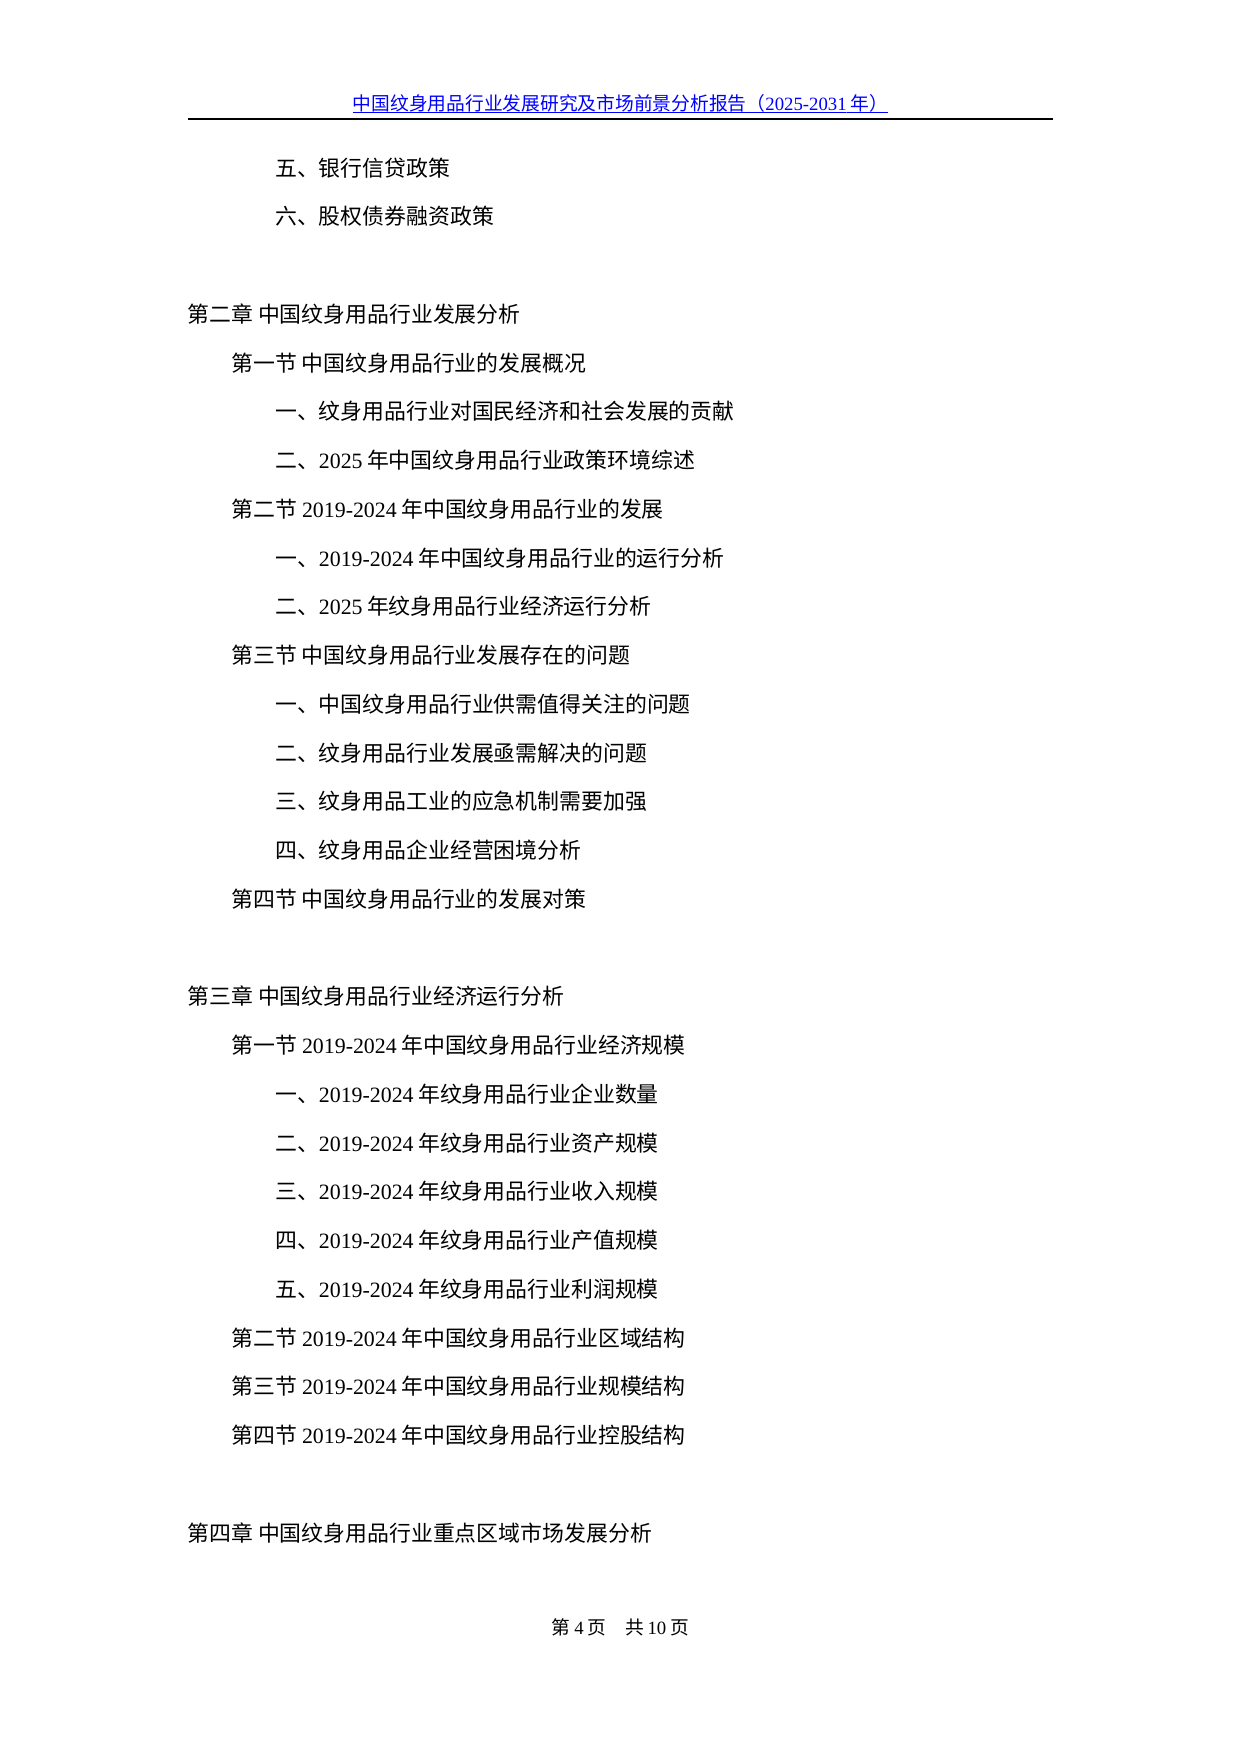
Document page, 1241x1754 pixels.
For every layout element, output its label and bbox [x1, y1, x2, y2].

text [187, 150, 1053, 1548]
